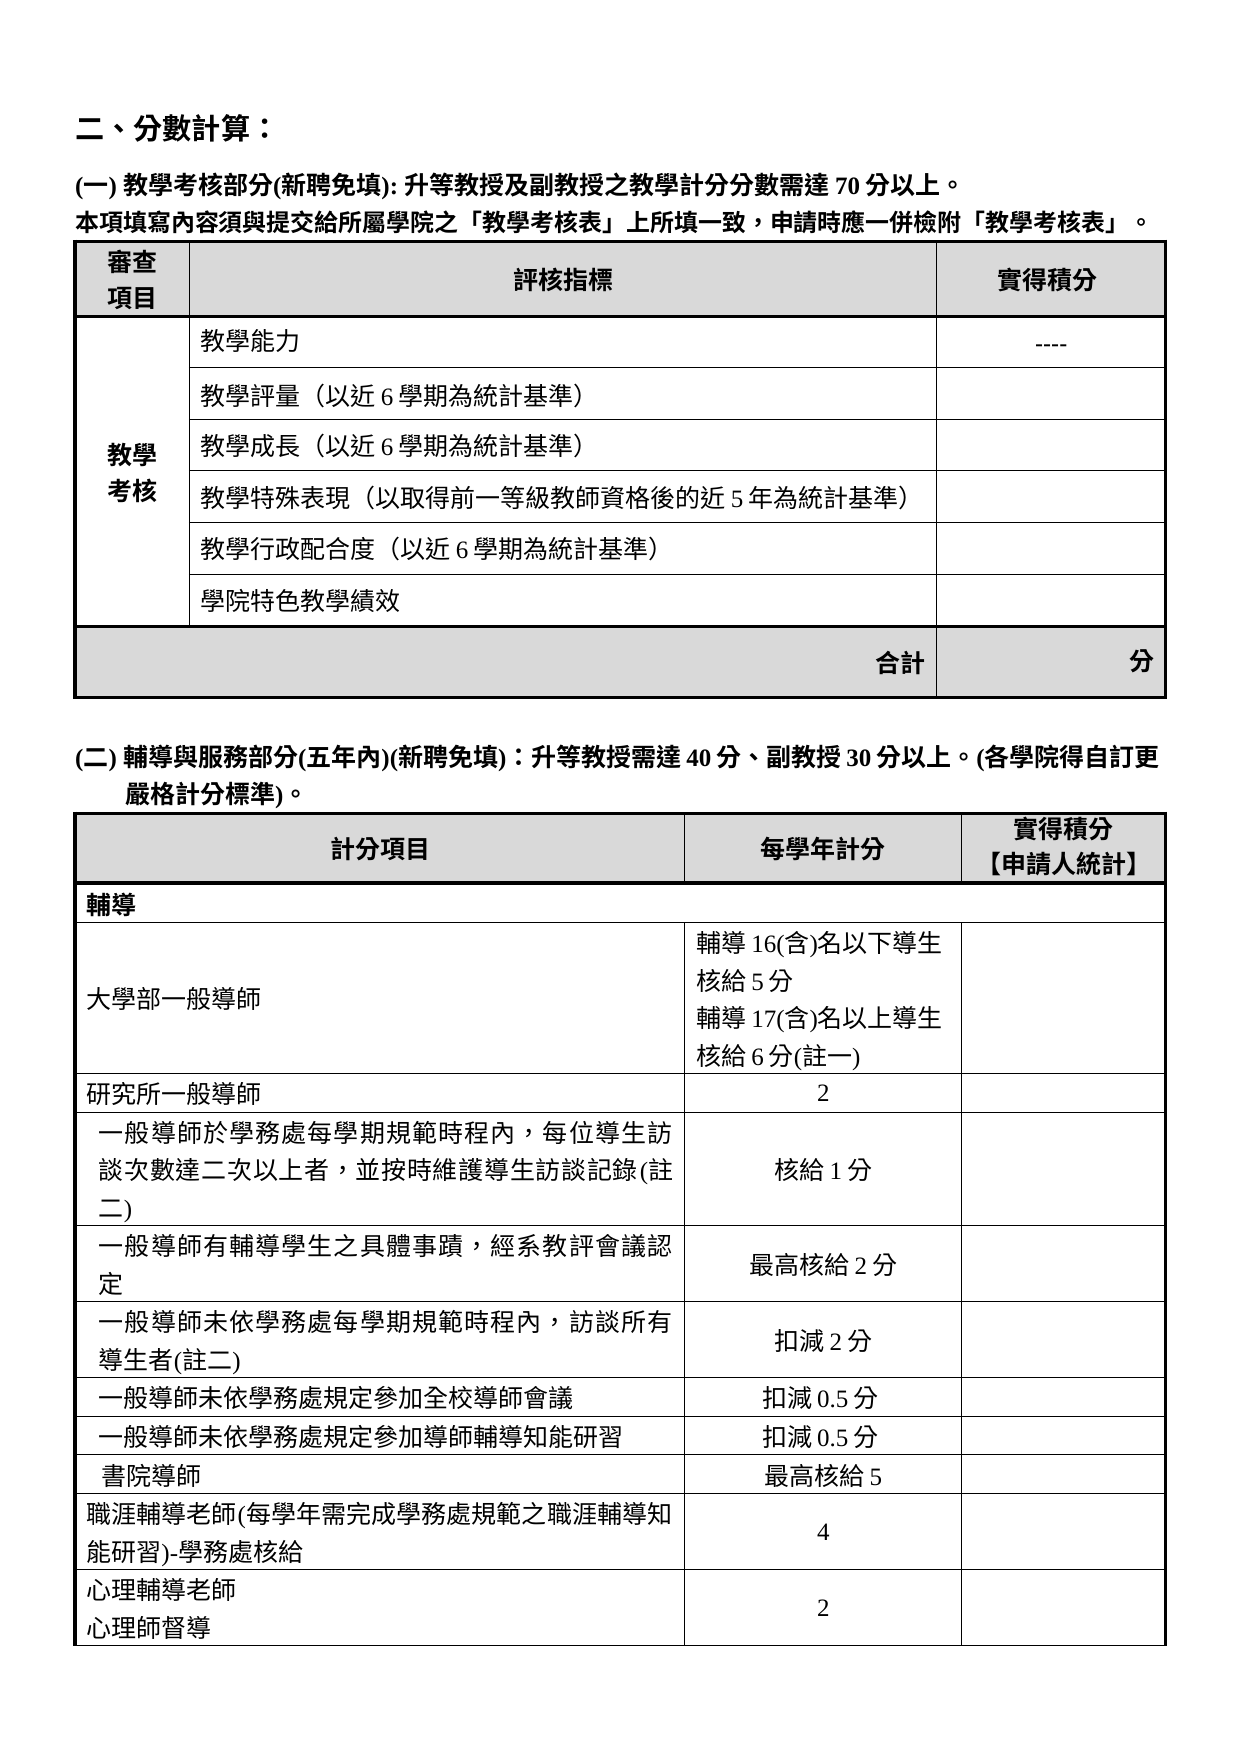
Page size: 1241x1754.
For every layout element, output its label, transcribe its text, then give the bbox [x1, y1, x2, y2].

table_cell 一般導師未依學務處規定參加全校導師會議 [77, 1378, 684, 1416]
table_cell 最高核給2分 [685, 1226, 961, 1301]
table_cell 研究所一般導師 [77, 1074, 684, 1112]
text 二、分數計算： [75, 89, 1165, 164]
table_cell [937, 368, 1164, 418]
table_cell 心理輔導老師 心理師督導 [77, 1570, 684, 1645]
table_cell [962, 1417, 1164, 1454]
table_cell [937, 523, 1164, 573]
table_cell [962, 1455, 1164, 1493]
table_header 計分項目 [77, 815, 684, 881]
table_cell [962, 1074, 1164, 1112]
table_cell 一般導師有輔導學生之具體事蹟，經系教評會議認定 [77, 1226, 684, 1301]
table_cell 教學成長（以近6學期為統計基準） [190, 420, 936, 470]
table_header 實得積分 [937, 243, 1164, 315]
table_cell 核給1分 [685, 1113, 961, 1225]
table_cell 書院導師 [77, 1455, 684, 1493]
table_cell 大學部一般導師 [77, 923, 684, 1073]
table_cell [962, 1113, 1164, 1225]
table_cell 一般導師未依學務處每學期規範時程內，訪談所有導生者(註二) [77, 1302, 684, 1377]
table_cell [937, 575, 1164, 625]
table_cell [962, 1378, 1164, 1416]
table_cell 分 [937, 628, 1164, 696]
table_cell [962, 1226, 1164, 1301]
table_cell 一般導師於學務處每學期規範時程內，每位導生訪談次數達二次以上者，並按時維護導生訪談記錄(註二) [77, 1113, 684, 1225]
table_cell 教學評量（以近6學期為統計基準） [190, 368, 936, 418]
table_cell ---- [937, 318, 1164, 367]
table_cell 扣減0.5分 [685, 1417, 961, 1454]
table_cell 學院特色教學績效 [190, 575, 936, 625]
table_cell [937, 420, 1164, 470]
table_cell [962, 1302, 1164, 1377]
table_cell 扣減0.5分 [685, 1378, 961, 1416]
table_cell 最高核給5 [685, 1455, 961, 1493]
table_cell 教學行政配合度（以近6學期為統計基準） [190, 523, 936, 573]
table_cell 教學特殊表現（以取得前一等級教師資格後的近5年為統計基準） [190, 471, 936, 522]
table_cell [962, 923, 1164, 1073]
text (一) 教學考核部分(新聘免填): 升等教授及副教授之教學計分分數需達 70分以上。 [75, 164, 1165, 202]
table_cell 輔導16(含)名以下導生 核給5分 輔導17(含)名以上導生 核給6分(註一) [685, 923, 961, 1073]
table_cell 職涯輔導老師(每學年需完成學務處規範之職涯輔導知能研習)-學務處核給 [77, 1494, 684, 1569]
table_cell [937, 471, 1164, 522]
table_cell 4 [685, 1494, 961, 1569]
table_cell 教學能力 [190, 318, 936, 367]
table_cell 扣減2分 [685, 1302, 961, 1377]
table_cell 輔導 [77, 885, 1164, 922]
table_cell [962, 1570, 1164, 1645]
table_cell 一般導師未依學務處規定參加導師輔導知能研習 [77, 1417, 684, 1454]
table_cell 2 [685, 1074, 961, 1112]
table_cell 合計 [77, 628, 936, 696]
table_header 評核指標 [190, 243, 936, 315]
table_cell 教學 考核 [77, 318, 189, 625]
table_header 審查 項目 [77, 243, 189, 315]
text 本項填寫內容須與提交給所屬學院之「教學考核表」上所填一致，申請時應一併檢附「教學考核表」。 [75, 202, 1165, 239]
table_header 每學年計分 [685, 815, 961, 881]
table_cell [962, 1494, 1164, 1569]
table_cell 2 [685, 1570, 961, 1645]
table_header 實得積分 【申請人統計】 [962, 815, 1164, 881]
text (二) 輔導與服務部分(五年內)(新聘免填)：升等教授需達40分、副教授30分以上。(各學院得自訂更嚴格計分標準)。 [75, 737, 1165, 812]
